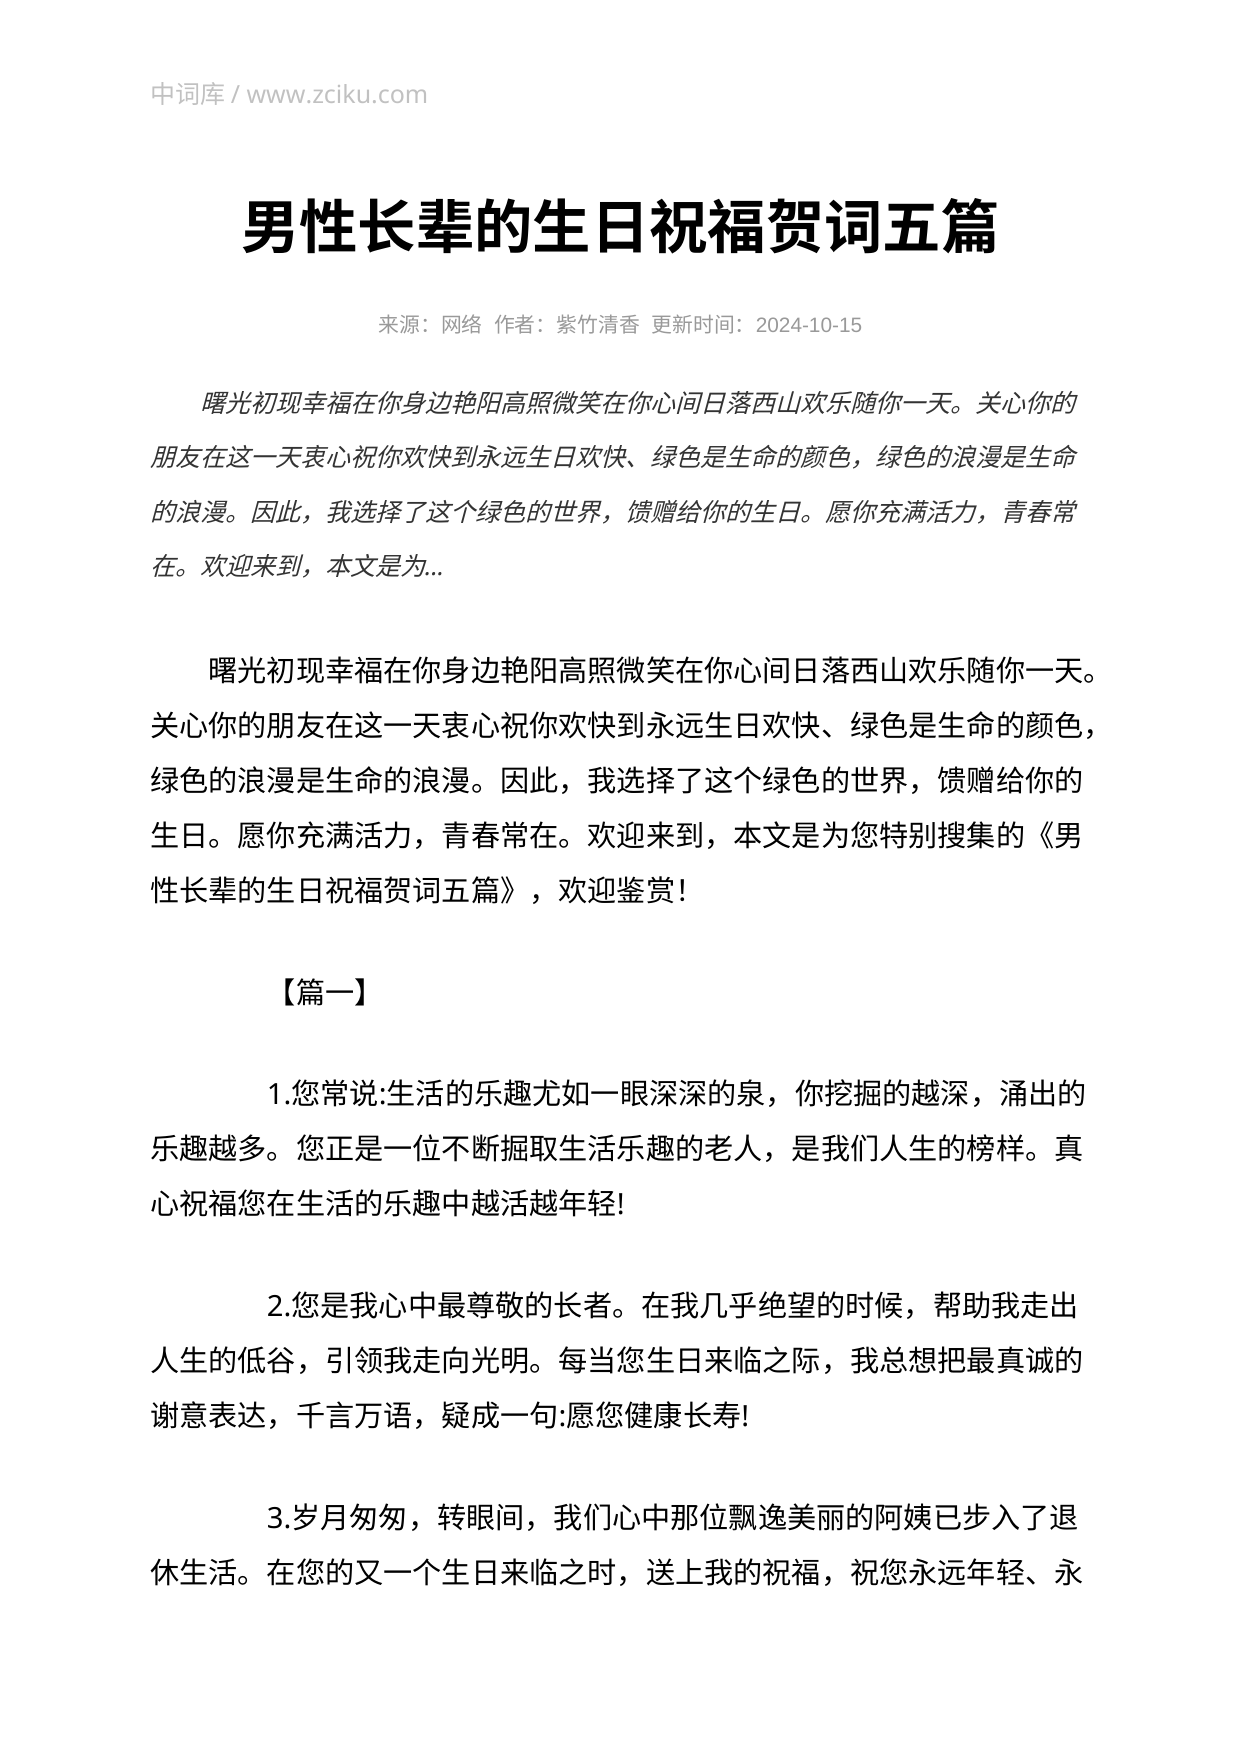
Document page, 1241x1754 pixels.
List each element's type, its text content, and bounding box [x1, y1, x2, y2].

text 【篇一】 [150, 969, 1090, 1011]
text 曙光初现幸福在你身边艳阳高照微笑在你心间日落西山欢乐随你一天。关心你的朋友在这一天衷心祝你欢快到永远生日欢快、绿色是生命的颜色，绿色的浪漫是生命的浪漫。因此，我选择了这个绿色的世界，馈赠给你的生日。愿你充满活力，青春常在。欢迎来到，本文是为您特别搜集的《男性长辈的生日祝福贺词五篇》，欢迎鉴赏！ [150, 648, 1090, 910]
subtitle 男性长辈的生日祝福贺词五篇 [150, 181, 1090, 266]
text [150, 1495, 1090, 1592]
text 2.您是我心中最尊敬的长者。在我几乎绝望的时候，帮助我走出人生的低谷，引领我走向光明。每当您生日来临之际，我总想把最真诚的谢意表达，千言万语，疑成一句:愿您健康长寿! [150, 1283, 1090, 1435]
text 来源：网络 作者：紫竹清香 更新时间：2024-10-15 [150, 313, 1090, 337]
text 曙光初现幸福在你身边艳阳高照微笑在你心间日落西山欢乐随你一天。关心你的朋友在这一天衷心祝你欢快到永远生日欢快、绿色是生命的颜色，绿色的浪漫是生命的浪漫。因此，我选择了这个绿色的世界，馈赠给你的生日。愿你充满活力，青春常在。欢迎来到，本文是为... [150, 383, 1090, 583]
text 1.您常说:生活的乐趣尤如一眼深深的泉，你挖掘的越深，涌出的乐趣越多。您正是一位不断掘取生活乐趣的老人，是我们人生的榜样。真心祝福您在生活的乐趣中越活越年轻! [150, 1071, 1090, 1223]
